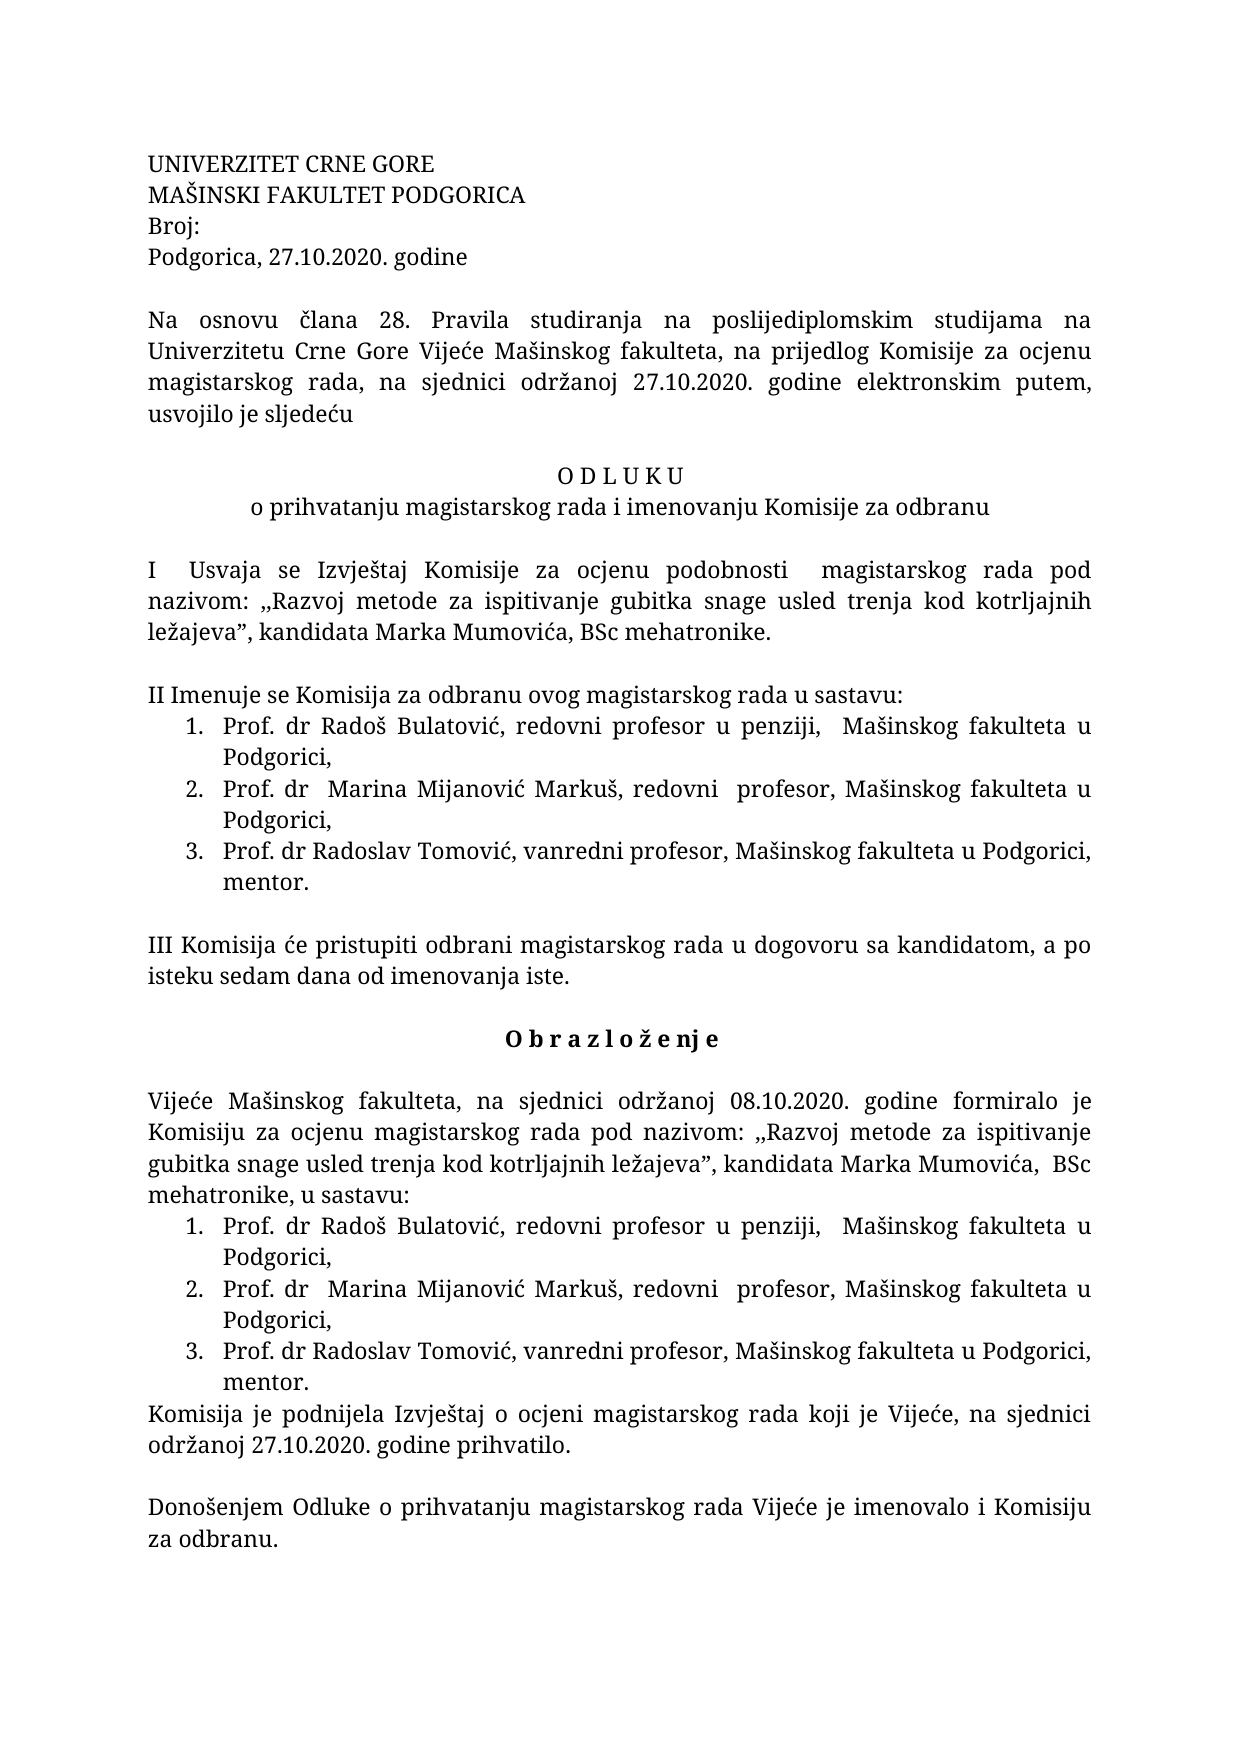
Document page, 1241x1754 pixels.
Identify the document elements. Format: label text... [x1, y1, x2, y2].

text Podgorica, 27.10.2020. godine [148, 241, 1093, 273]
text II Imenuje se Komisija za odbranu ovog magistarskog rada u sastavu: [148, 679, 1093, 710]
text Vijeće Mašinskog fakulteta, na sjednici održanoj 08.10.2020. godine formiralo je Komisiju za ocjenu magistarskog rada pod nazivom: ,,Razvoj metode za ispitivanje gubitka snage usled trenja kod kotrljajnih ležajeva”, kandidata Marka Mumovića, BSc mehatronike, u sastavu: [148, 1085, 1093, 1210]
text O b r a z l o ž e nj e [148, 1023, 1093, 1054]
text III Komisija će pristupiti odbrani magistarskog rada u dogovoru sa kandidatom, a po isteku sedam dana od imenovanja iste. [148, 929, 1093, 991]
text Broj: [148, 210, 1093, 241]
text o prihvatanju magistarskog rada i imenovanju Komisije za odbranu [148, 491, 1093, 523]
text Donošenjem Odluke o prihvatanju magistarskog rada Vijeće je imenovalo i Komisiju za odbranu. [148, 1491, 1093, 1554]
list Prof. dr Radoslav Tomović, vanredni profesor, Mašinskog fakulteta u Podgorici, mentor. [185, 835, 1093, 898]
text UNIVERZITET CRNE GORE [148, 148, 1093, 179]
text Komisija je podnijela Izvještaj o ocjeni magistarskog rada koji je Vijeće, na sjednici održanoj 27.10.2020. godine prihvatilo. [148, 1398, 1093, 1460]
list Prof. dr Marina Mijanović Markuš, redovni profesor, Mašinskog fakulteta u Podgorici, [185, 773, 1093, 835]
list Prof. dr Marina Mijanović Markuš, redovni profesor, Mašinskog fakulteta u Podgorici, [185, 1273, 1093, 1335]
list Prof. dr Radoslav Tomović, vanredni profesor, Mašinskog fakulteta u Podgorici, mentor. [185, 1335, 1093, 1398]
text O D L U K U [148, 460, 1093, 491]
list Prof. dr Radoš Bulatović, redovni profesor u penziji, Mašinskog fakulteta u Podgorici, [185, 1210, 1093, 1273]
text MAŠINSKI FAKULTET PODGORICA [148, 179, 1093, 210]
text I Usvaja se Izvještaj Komisije za ocjenu podobnosti magistarskog rada pod nazivom: ,,Razvoj metode za ispitivanje gubitka snage usled trenja kod kotrljajnih ležajeva”, kandidata Marka Mumovića, BSc mehatronike. [148, 554, 1093, 648]
text Na osnovu člana 28. Pravila studiranja na poslijediplomskim studijama na Univerzitetu Crne Gore Vijeće Mašinskog fakulteta, na prijedlog Komisije za ocjenu magistarskog rada, na sjednici održanoj 27.10.2020. godine elektronskim putem, usvojilo je sljedeću [148, 304, 1093, 429]
list Prof. dr Radoš Bulatović, redovni profesor u penziji, Mašinskog fakulteta u Podgorici, [185, 710, 1093, 773]
